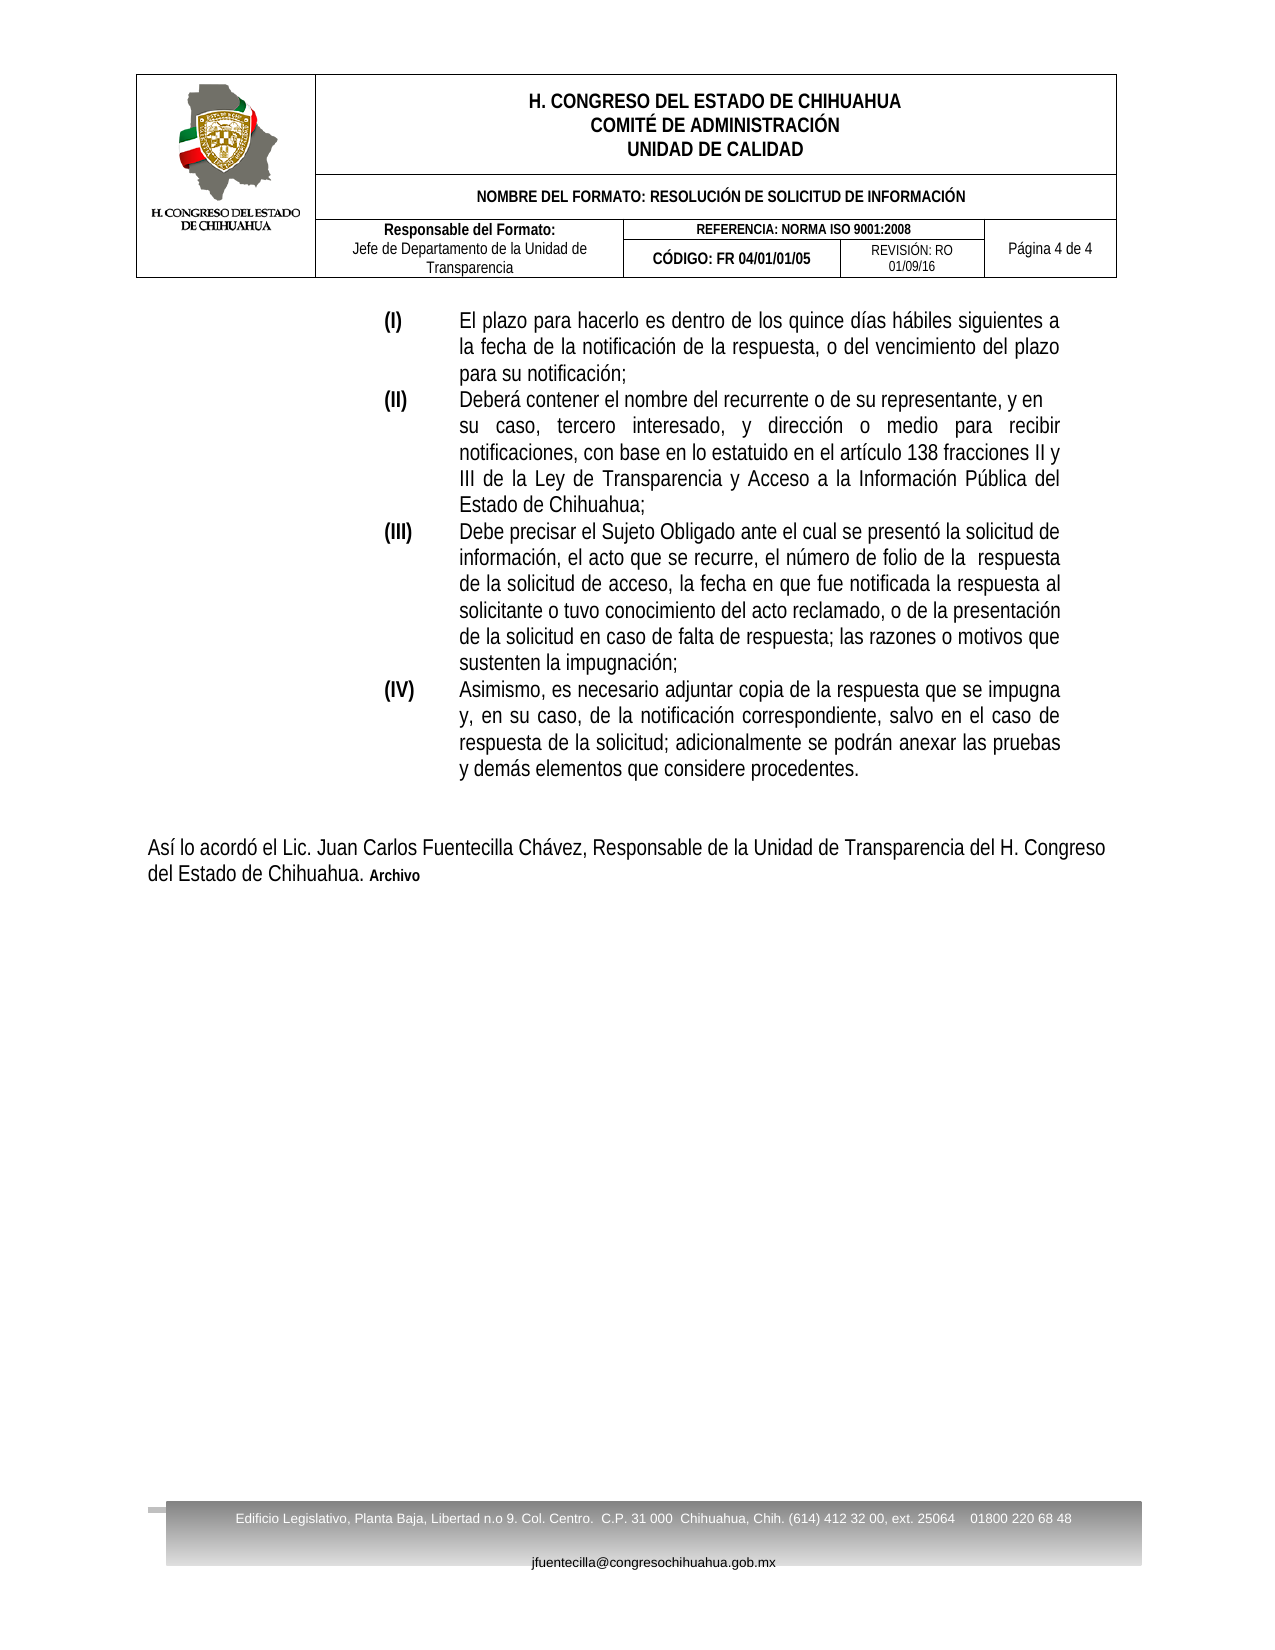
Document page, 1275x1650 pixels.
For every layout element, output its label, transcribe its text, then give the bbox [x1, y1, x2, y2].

table_cell (IV) [373, 676, 448, 834]
table_header (I) [373, 307, 448, 386]
table_cell Debe precisar el Sujeto Obligado ante el cual se presentó la solicitud de información, el acto que se recurre, el número de folio de la respuesta de la solicitud de acceso, la fecha en que fue notificada la respuesta al solicitante o tuvo conocimiento del acto reclamado, o de la presentación de la solicitud en caso de falta de respuesta; las razones o motivos que sustenten la impugnación; [448, 518, 1072, 676]
table_cell (II) [373, 386, 448, 518]
table_cell Asimismo, es necesario adjuntar copia de la respuesta que se impugna y, en su caso, de la notificación correspondiente, salvo en el caso de respuesta de la solicitud; adicionalmente se podrán anexar las pruebas y demás elementos que considere procedentes. [448, 676, 1072, 834]
picture [142, 75, 310, 242]
text Así lo acordó el Lic. Juan Carlos Fuentecilla Chávez, Responsable de la Unidad de Transparencia del H. Congreso del Estado de Chihuahua. Archivo [148, 834, 1127, 887]
table_cell Deberá contener el nombre del recurrente o de su representante, y en su caso, tercero interesado, y dirección o medio para recibir notificaciones, con base en lo estatuido en el artículo 138 fracciones II y III de la Ley de Transparencia y Acceso a la Información Pública del Estado de Chihuahua; [448, 386, 1072, 518]
table_header El plazo para hacerlo es dentro de los quince días hábiles siguientes a la fecha de la notificación de la respuesta, o del vencimiento del plazo para su notificación; [448, 307, 1072, 386]
table_cell (III) [373, 518, 448, 676]
